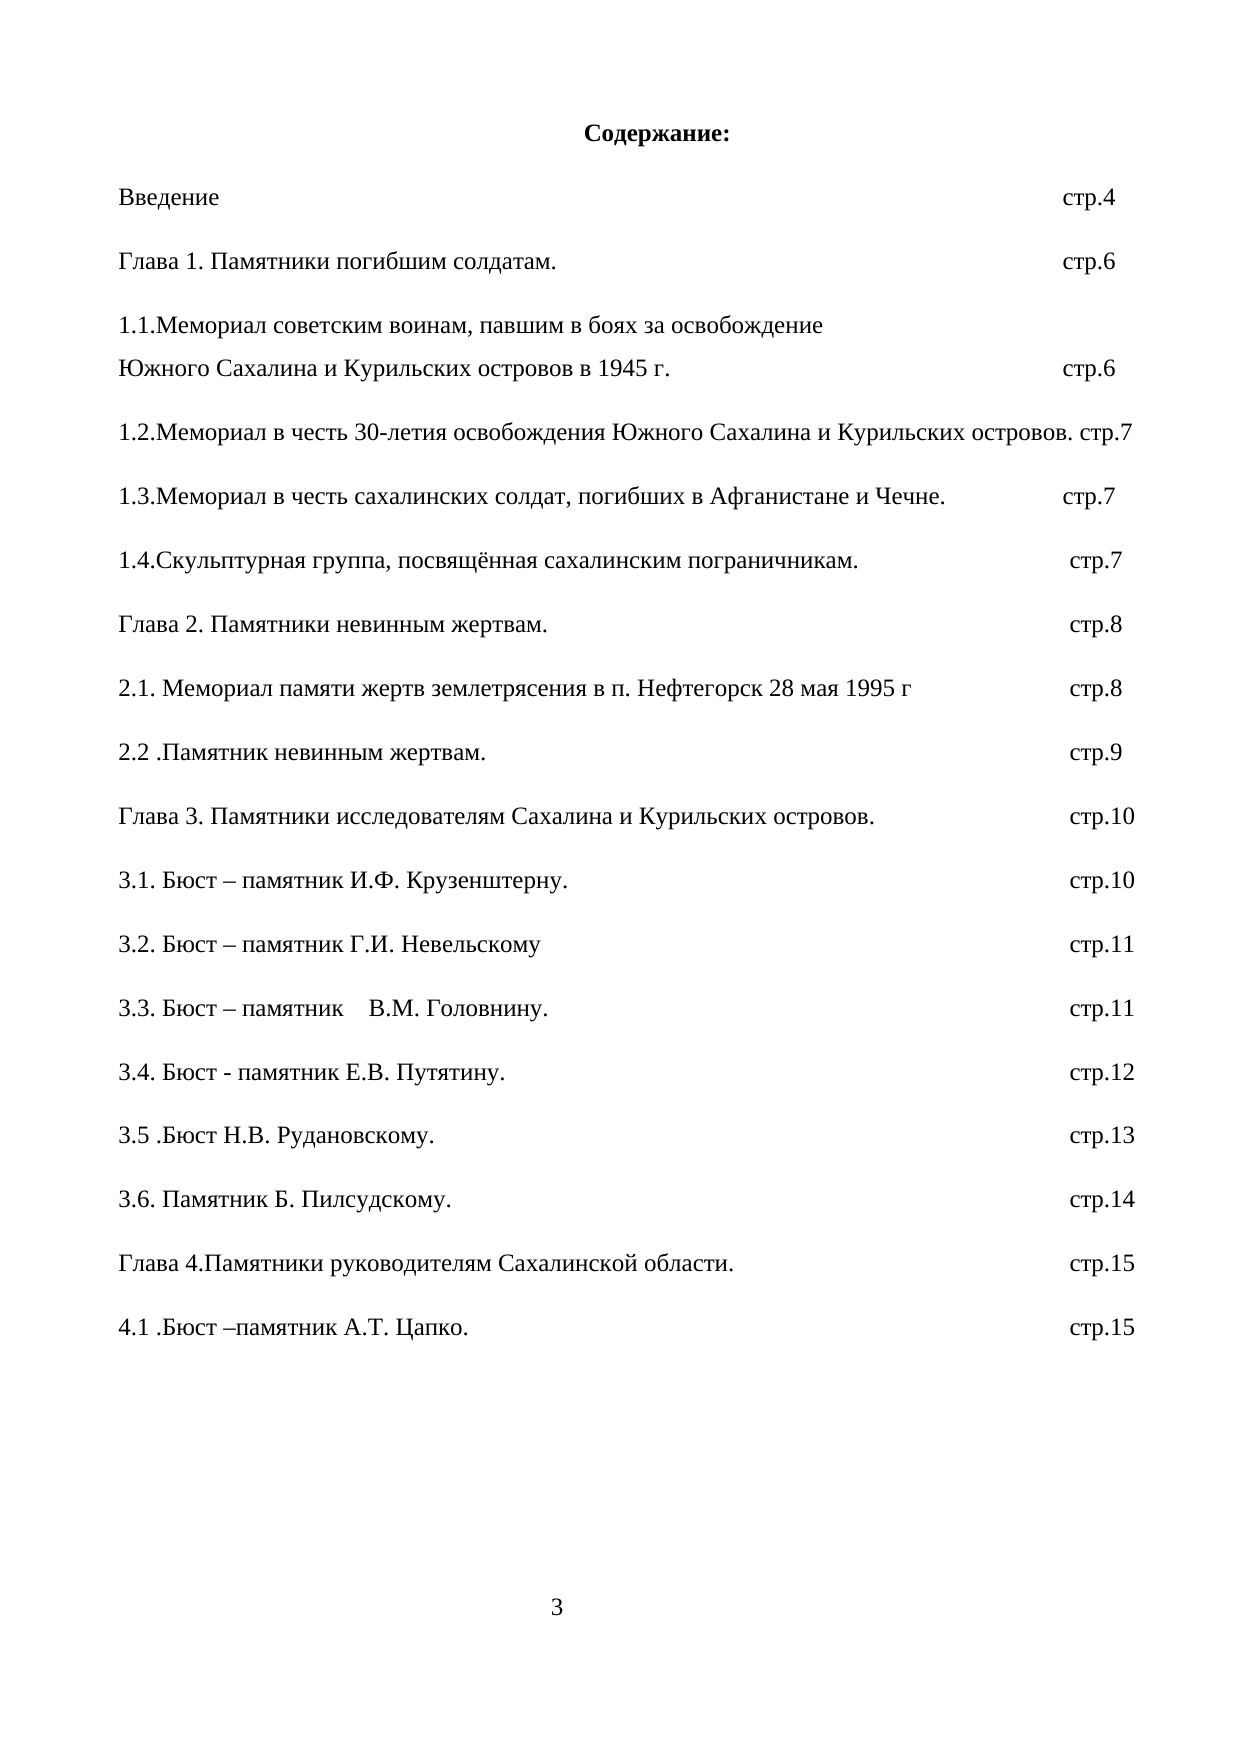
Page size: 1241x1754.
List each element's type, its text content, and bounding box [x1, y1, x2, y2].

text 2.2 .Памятник невинным жертвам. стр.9 [118, 737, 1196, 766]
text Глава 1. Памятники погибшим солдатам. стр.6 [118, 246, 1196, 275]
text 3.6. Памятник Б. Пилсудскому. стр.14 [118, 1184, 1196, 1213]
text 3.1. Бюст – памятник И.Ф. Крузенштерну. стр.10 [118, 865, 1196, 893]
text Глава 3. Памятники исследователям Сахалина и Курильских островов. стр.10 [118, 801, 1196, 829]
text Содержание: [118, 118, 1196, 147]
text 2.1. Мемориал памяти жертв землетрясения в п. Нефтегорск 28 мая 1995 г стр.8 [118, 673, 1196, 702]
text 1.3.Мемориал в честь сахалинских солдат, погибших в Афганистане и Чечне. стр.7 [118, 481, 1196, 510]
text Глава 4.Памятники руководителям Сахалинской области. стр.15 [118, 1248, 1196, 1277]
text 3.4. Бюст - памятник Е.В. Путятину. стр.12 [118, 1057, 1196, 1085]
text 3.3. Бюст – памятник В.М. Головнину. стр.11 [118, 993, 1196, 1021]
text 4.1 .Бюст –памятник А.Т. Цапко. стр.15 [118, 1312, 1196, 1341]
text Глава 2. Памятники невинным жертвам. стр.8 [118, 609, 1196, 638]
text 1.1.Мемориал советским воинам, павшим в боях за освобождение Южного Сахалина и Курильских островов в 1945 г. стр.6 [118, 310, 1196, 382]
text 1.2.Мемориал в честь 30-летия освобождения Южного Сахалина и Курильских островов. стр.7 [118, 417, 1196, 446]
text 3.2. Бюст – памятник Г.И. Невельскому стр.11 [118, 929, 1196, 957]
text Введение стр.4 [118, 182, 1196, 211]
text 3 [118, 1592, 1196, 1621]
text 3.5 .Бюст Н.В. Рудановскому. стр.13 [118, 1121, 1196, 1149]
text 1.4.Скульптурная группа, посвящённая сахалинским пограничникам. стр.7 [118, 545, 1196, 574]
